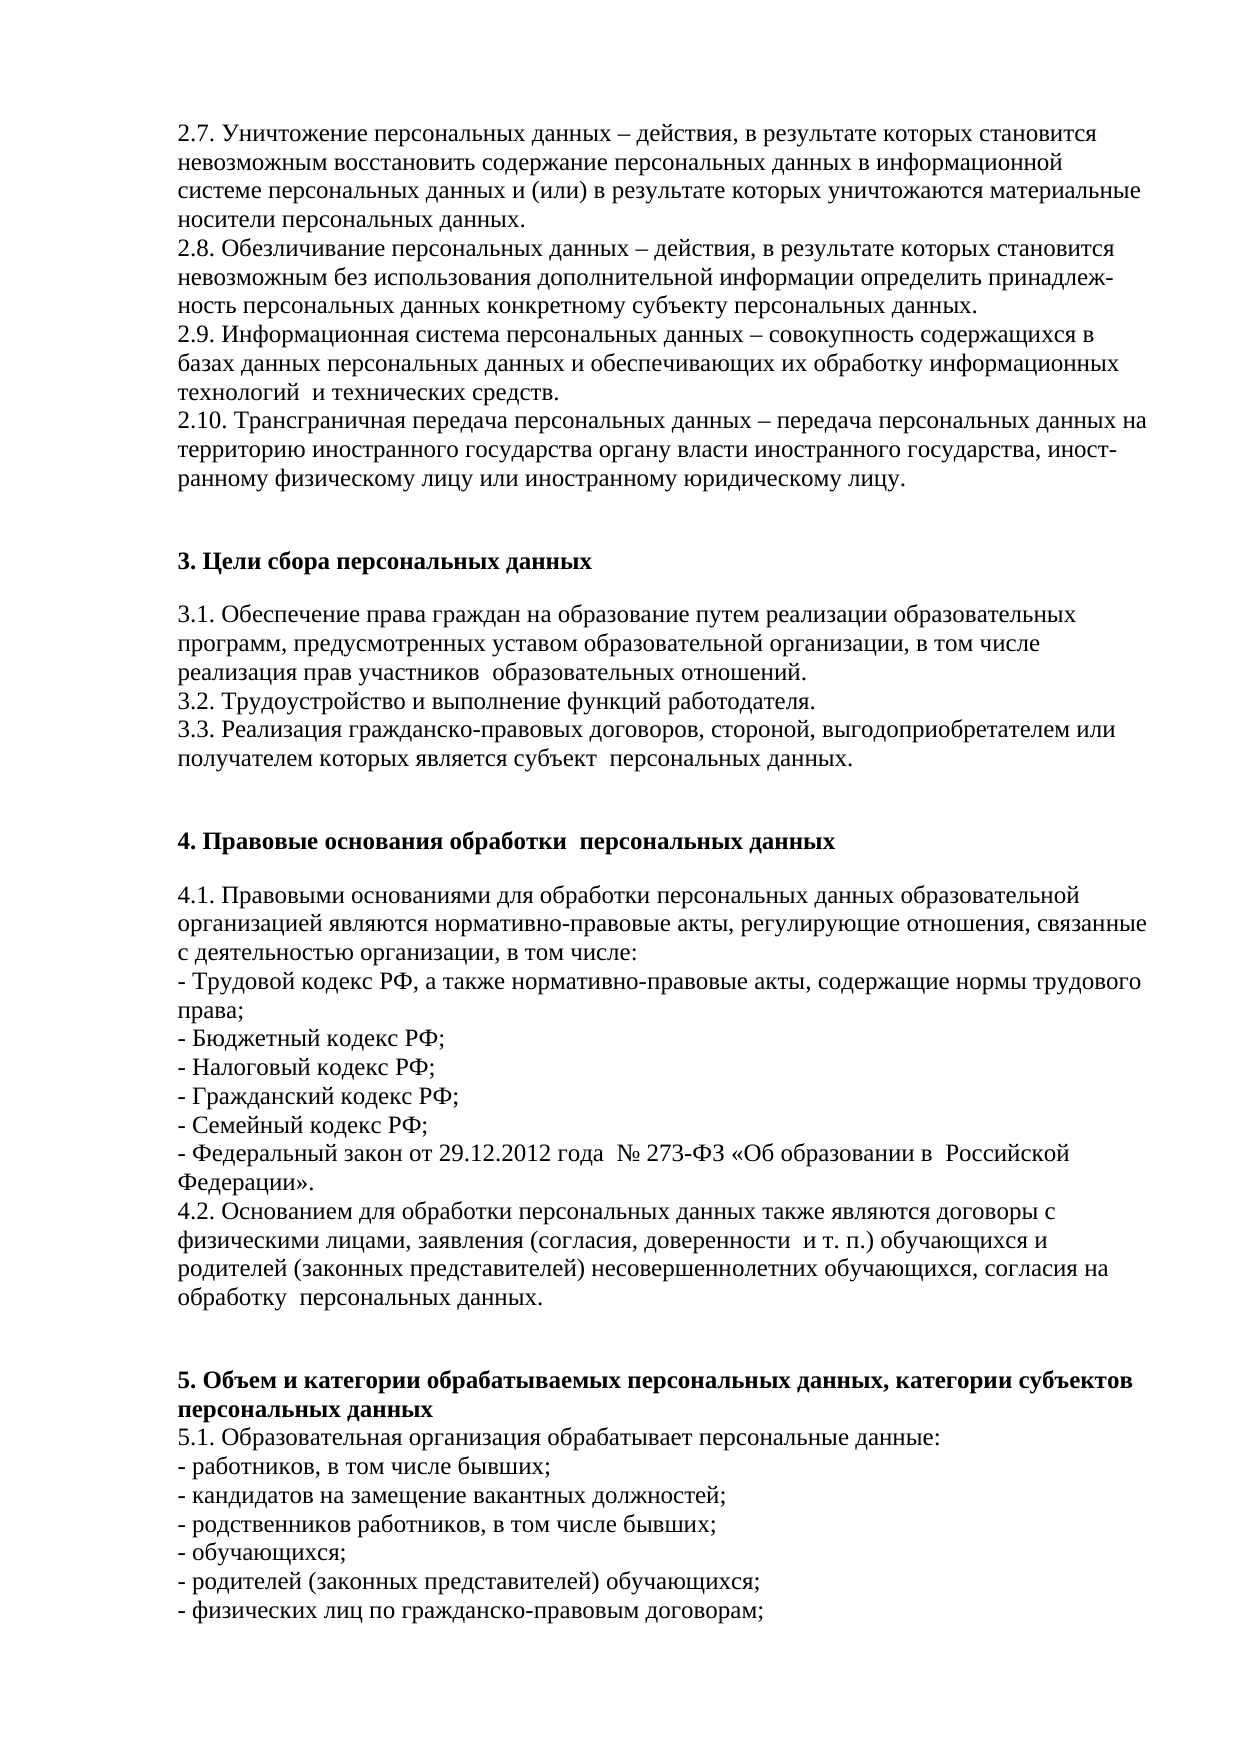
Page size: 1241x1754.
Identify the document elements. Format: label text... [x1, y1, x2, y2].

text - Гражданский кодекс РФ; [177, 1081, 1152, 1110]
text 3. Цели сбора персональных данных [177, 546, 1152, 574]
text - Семейный кодекс РФ; [177, 1110, 1152, 1138]
text носители персональных данных. [177, 204, 1152, 233]
text - Бюджетный кодекс РФ; [177, 1023, 1152, 1052]
text 3.3. Реализация гражданско-правовых договоров, стороной, выгодоприобретателем или получателем которых является субъект персональных данных. [177, 714, 1152, 772]
text - родственников работников, в том числе бывших; [177, 1509, 1152, 1537]
text персональных данных [177, 1394, 1152, 1422]
text 2.7. Уничтожение персональных данных – действия, в результате которых становится невозможным восстановить содержание персональных данных в информационной системе персональных данных и (или) в результате которых уничтожаются материальные [177, 118, 1152, 204]
text - Трудовой кодекс РФ, а также нормативно-правовые акты, содержащие нормы трудового права; [177, 966, 1152, 1023]
text 3.2. Трудоустройство и выполнение функций работодателя. [177, 686, 1152, 714]
text 2.9. Информационная система персональных данных – совокупность содержащихся в базах данных персональных данных и обеспечивающих их обработку информационных технологий и технических средств. [177, 319, 1152, 406]
text - физических лиц по гражданско-правовым договорам; [177, 1595, 1152, 1624]
text - обучающихся; [177, 1537, 1152, 1566]
text - Федеральный закон от 29.12.2012 года № 273-ФЗ «Об образовании в Российской Федерации». [177, 1138, 1152, 1196]
text - кандидатов на замещение вакантных должностей; [177, 1480, 1152, 1509]
text 2.8. Обезличивание персональных данных – действия, в результате которых становится невозможным без использования дополнительной информации определить принадлеж-ность персональных данных конкретному субъекту персональных данных. [177, 233, 1152, 319]
text 4.2. Основанием для обработки персональных данных также являются договоры с физическими лицами, заявления (согласия, доверенности и т. п.) обучающихся и родителей (законных представителей) несовершеннолетних обучающихся, согласия на обработку персональных данных. [177, 1196, 1152, 1311]
text 4.1. Правовыми основаниями для обработки персональных данных образовательной организацией являются нормативно-правовые акты, регулирующие отношения, связанные с деятельностью организации, в том числе: [177, 880, 1152, 966]
text - Налоговый кодекс РФ; [177, 1052, 1152, 1081]
text 2.10. Трансграничная передача персональных данных – передача персональных данных на территорию иностранного государства органу власти иностранного государства, иност-ранному физическому лицу или иностранному юридическому лицу. [177, 406, 1152, 492]
text 5.1. Образовательная организация обрабатывает персональные данные: [177, 1422, 1152, 1451]
text 5. Объем и категории обрабатываемых персональных данных, категории субъектов [177, 1365, 1152, 1394]
text 4. Правовые основания обработки персональных данных [177, 826, 1152, 855]
text - родителей (законных представителей) обучающихся; [177, 1566, 1152, 1595]
text 3.1. Обеспечение права граждан на образование путем реализации образовательных программ, предусмотренных уставом образовательной организации, в том числе реализация прав участников образовательных отношений. [177, 599, 1152, 686]
text - работников, в том числе бывших; [177, 1451, 1152, 1480]
